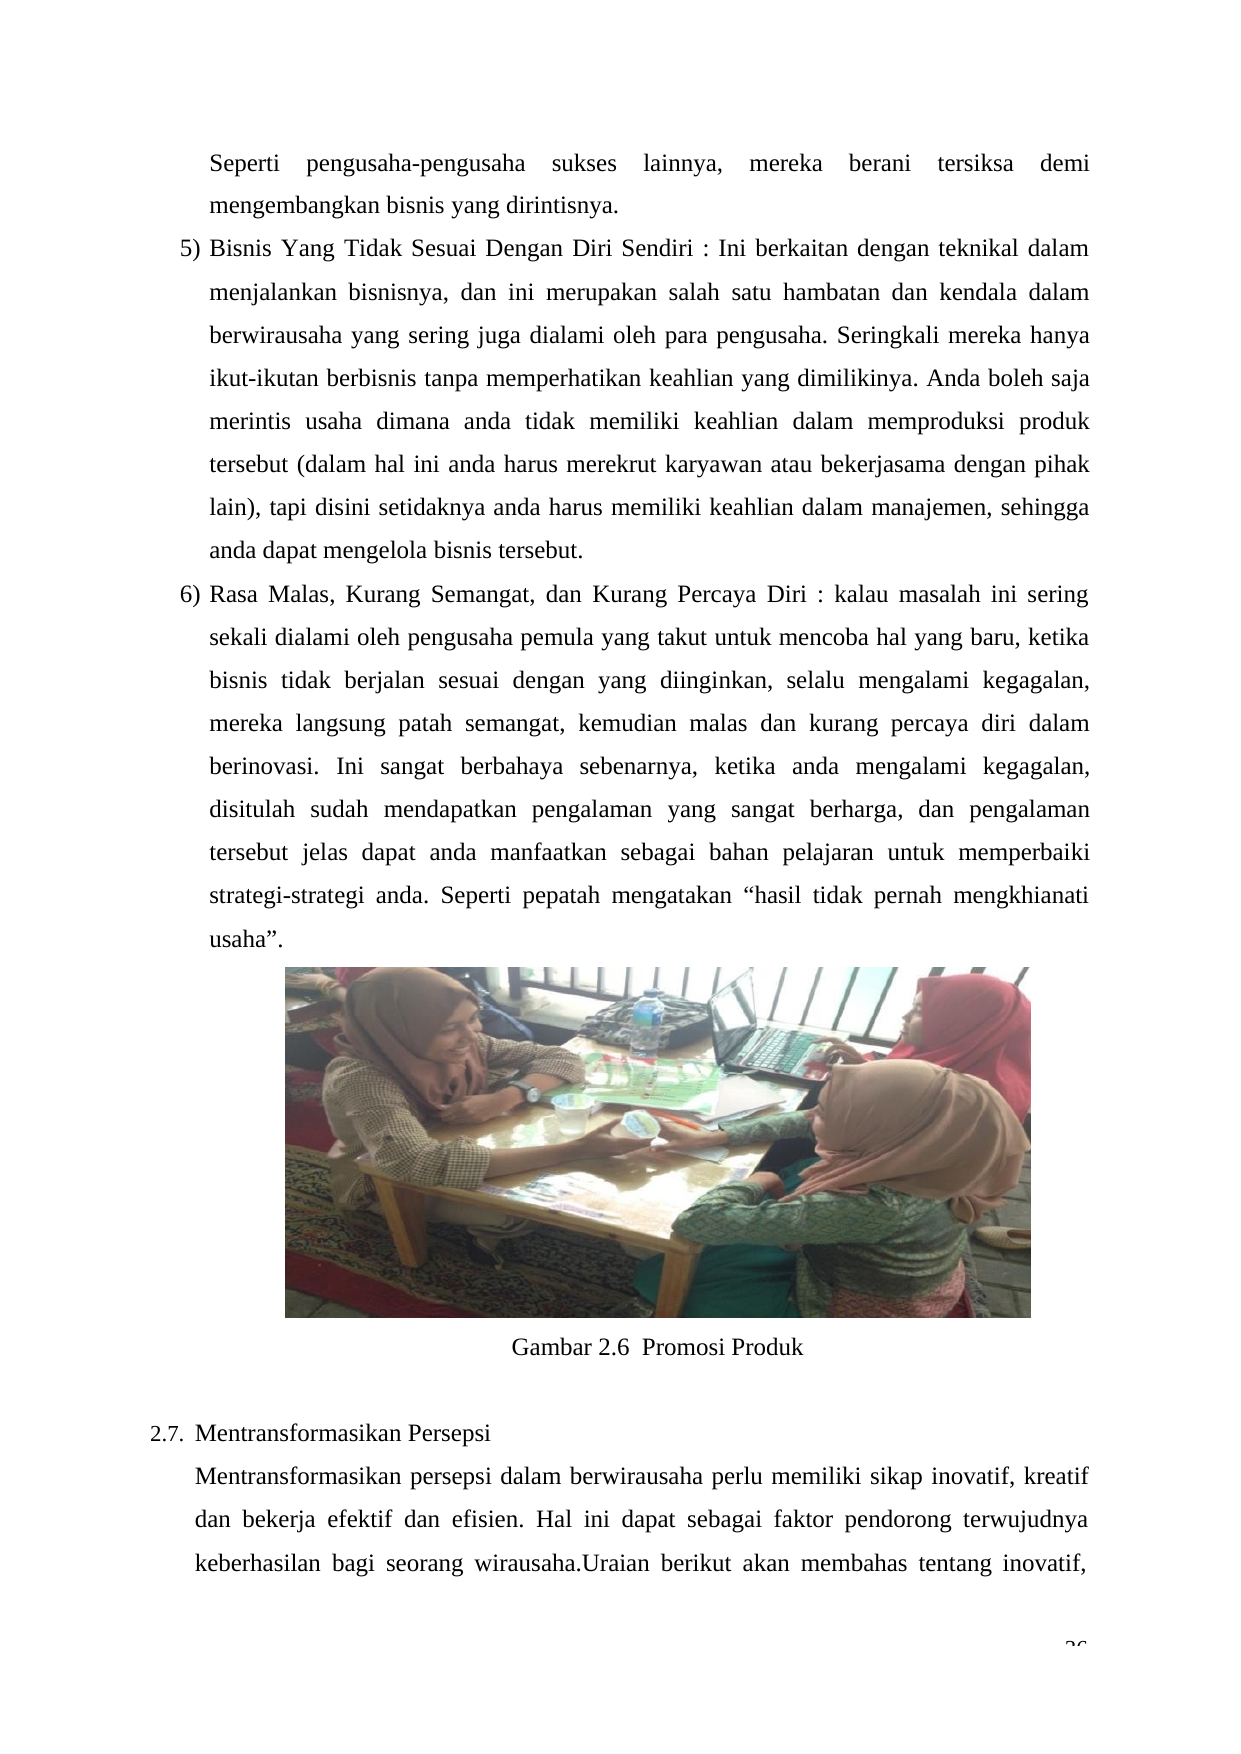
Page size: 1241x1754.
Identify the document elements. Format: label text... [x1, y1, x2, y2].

text Gambar 2.6 Promosi Produk [511, 1332, 1121, 1361]
text Mentransformasikan persepsi dalam berwirausaha perlu memiliki sikap inovatif, kreatif dan bekerja efektif dan efisien. Hal ini dapat sebagai faktor pendorong terwujudnya keberhasilan bagi seorang wirausaha.Uraian berikut akan membahas tentang inovatif, [194, 1461, 1089, 1576]
picture [285, 967, 1031, 1318]
list Rasa Malas, Kurang Semangat, dan Kurang Percaya Diri : kalau masalah ini sering sekali dialami oleh pengusaha pemula yang takut untuk mencoba hal yang baru, ketika bisnis tidak berjalan sesuai dengan yang diinginkan, selalu mengalami kegagalan, mereka langsung patah semangat, kemudian malas dan kurang percaya diri dalam berinovasi. Ini sangat berbahaya sebenarnya, ketika anda mengalami kegagalan, disitulah sudah mendapatkan pengalaman yang sangat berharga, dan pengalaman tersebut jelas dapat anda manfaatkan sebagai bahan pelajaran untuk memperbaiki strategi-strategi anda. Seperti pepatah mengatakan “hasil tidak pernah mengkhianati usaha”. [179, 579, 1090, 952]
list Mentransformasikan Persepsi [150, 1418, 1121, 1447]
list Bisnis Yang Tidak Sesuai Dengan Diri Sendiri : Ini berkaitan dengan teknikal dalam menjalankan bisnisnya, dan ini merupakan salah satu hambatan dan kendala dalam berwirausaha yang sering juga dialami oleh para pengusaha. Seringkali mereka hanya ikut-ikutan berbisnis tanpa memperhatikan keahlian yang dimilikinya. Anda boleh saja merintis usaha dimana anda tidak memiliki keahlian dalam memproduksi produk tersebut (dalam hal ini anda harus merekrut karyawan atau bekerjasama dengan pihak lain), tapi disini setidaknya anda harus memiliki keahlian dalam manajemen, sehingga anda dapat mengelola bisnis tersebut. [179, 233, 1090, 564]
text Seperti pengusaha-pengusaha sukses lainnya, mereka berani tersiksa demi mengembangkan bisnis yang dirintisnya. [209, 148, 1090, 219]
